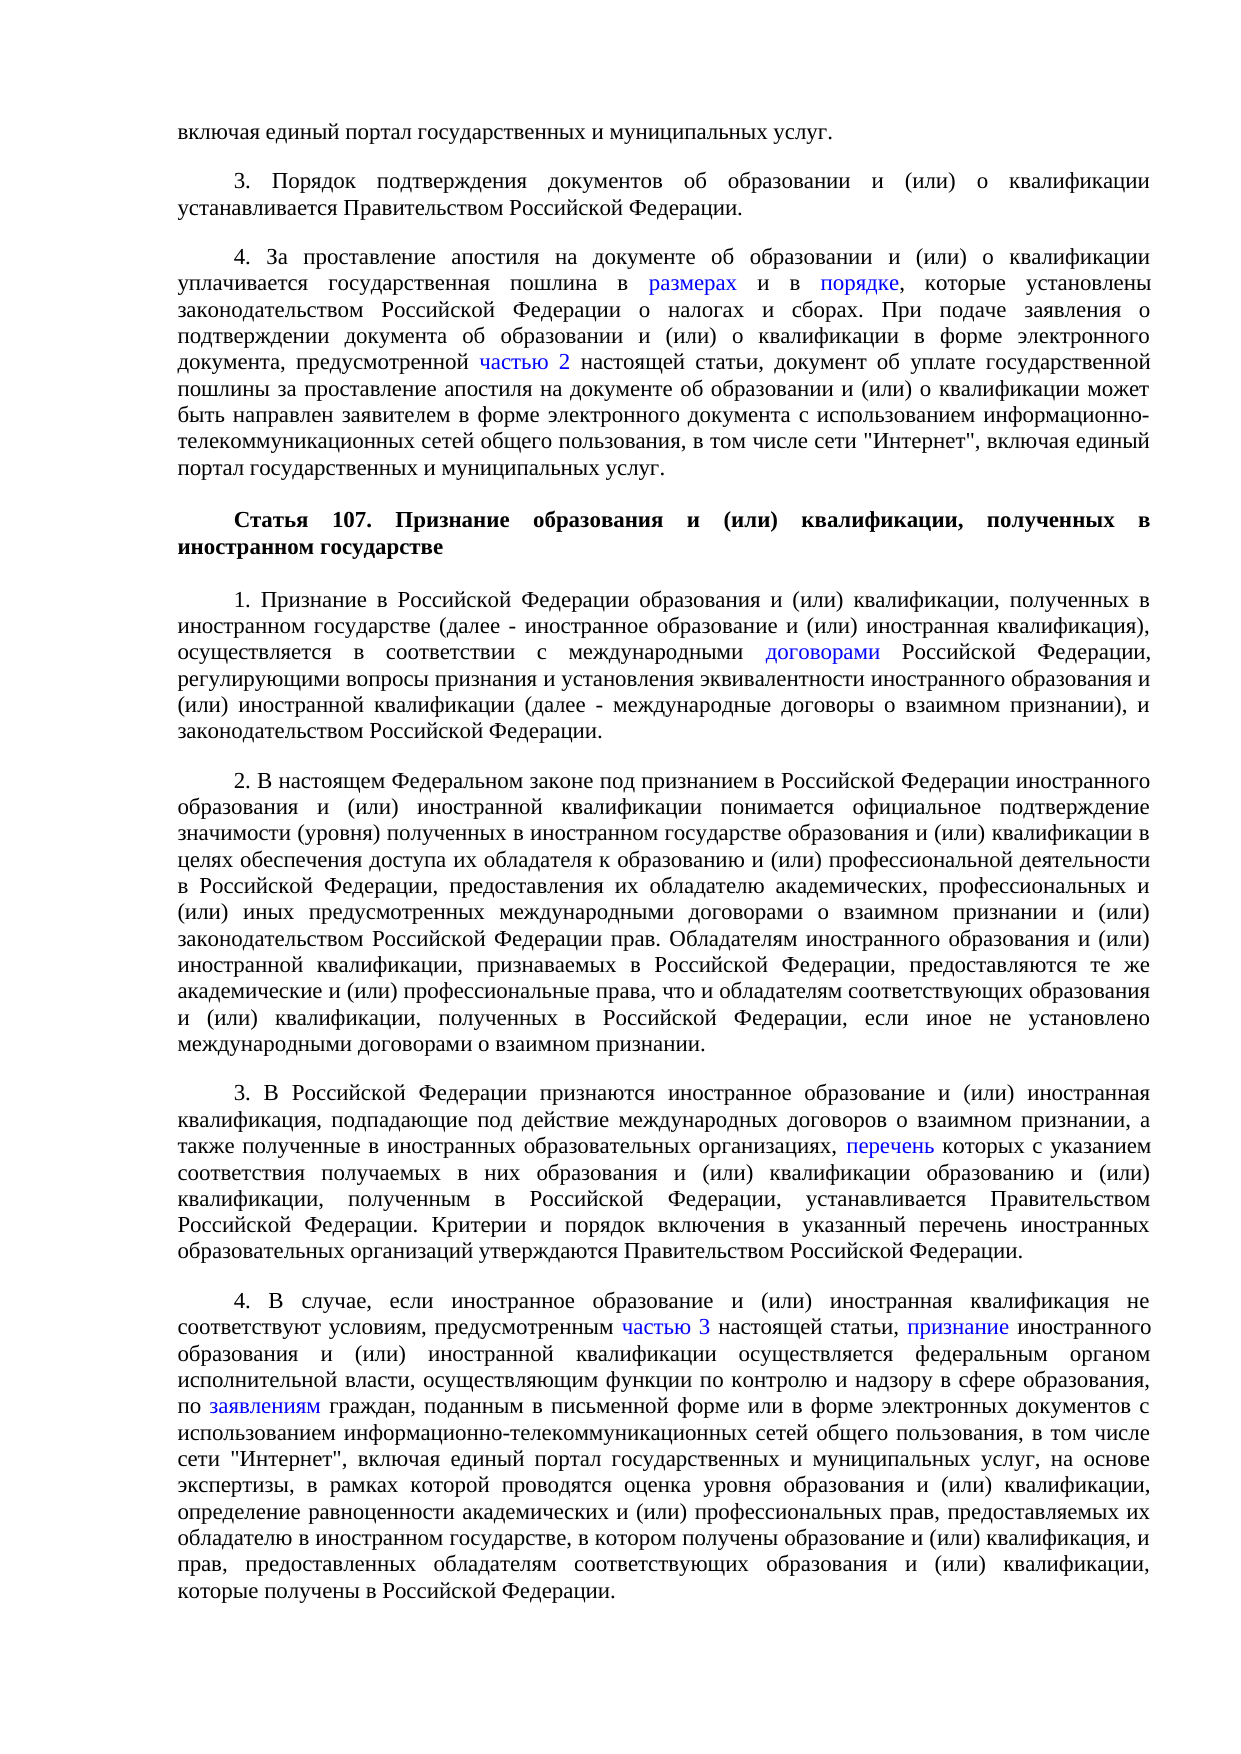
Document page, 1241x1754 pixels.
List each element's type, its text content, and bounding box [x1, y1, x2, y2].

text 3. В Российской Федерации признаются иностранное образование и (или) иностранная квалификация, подпадающие под действие международных договоров о взаимном признании, а также полученные в иностранных образовательных организациях, перечень которых с указанием соответствия получаемых в них образования и (или) квалификации образованию и (или) квалификации, полученным в Российской Федерации, устанавливается Правительством Российской Федерации. Критерии и порядок включения в указанный перечень иностранных образовательных организаций утверждаются Правительством Российской Федерации. [177, 1079, 1152, 1264]
text 3. Порядок подтверждения документов об образовании и (или) о квалификации устанавливается Правительством Российской Федерации. [177, 167, 1152, 220]
text 4. За проставление апостиля на документе об образовании и (или) о квалификации уплачивается государственная пошлина в размерах и в порядке, которые установлены законодательством Российской Федерации о налогах и сборах. При подаче заявления о подтверждении документа об образовании и (или) о квалификации в форме электронного документа, предусмотренной частью 2 настоящей статьи, документ об уплате государственной пошлины за проставление апостиля на документе об образовании и (или) о квалификации может быть направлен заявителем в форме электронного документа с использованием информационно-телекоммуникационных сетей общего пользования, в том числе сети "Интернет", включая единый портал государственных и муниципальных услуг. [177, 243, 1152, 480]
title Статья 107. Признание образования и (или) квалификации, полученных в иностранном государстве [177, 507, 1152, 559]
text 2. В настоящем Федеральном законе под признанием в Российской Федерации иностранного образования и (или) иностранной квалификации понимается официальное подтверждение значимости (уровня) полученных в иностранном государстве образования и (или) квалификации в целях обеспечения доступа их обладателя к образованию и (или) профессиональной деятельности в Российской Федерации, предоставления их обладателю академических, профессиональных и (или) иных предусмотренных международными договорами о взаимном признании и (или) законодательством Российской Федерации прав. Обладателям иностранного образования и (или) иностранной квалификации, признаваемых в Российской Федерации, предоставляются те же академические и (или) профессиональные права, что и обладателям соответствующих образования и (или) квалификации, полученных в Российской Федерации, если иное не установлено международными договорами о взаимном признании. [177, 767, 1152, 1057]
text 4. В случае, если иностранное образование и (или) иностранная квалификация не соответствуют условиям, предусмотренным частью 3 настоящей статьи, признание иностранного образования и (или) иностранной квалификации осуществляется федеральным органом исполнительной власти, осуществляющим функции по контролю и надзору в сфере образования, по заявлениям граждан, поданным в письменной форме или в форме электронных документов с использованием информационно-телекоммуникационных сетей общего пользования, в том числе сети "Интернет", включая единый портал государственных и муниципальных услуг, на основе экспертизы, в рамках которой проводятся оценка уровня образования и (или) квалификации, определение равноценности академических и (или) профессиональных прав, предоставляемых их обладателю в иностранном государстве, в котором получены образование и (или) квалификация, и прав, предоставленных обладателям соответствующих образования и (или) квалификации, которые получены в Российской Федерации. [177, 1287, 1152, 1603]
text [177, 118, 1152, 144]
text 1. Признание в Российской Федерации образования и (или) квалификации, полученных в иностранном государстве (далее - иностранное образование и (или) иностранная квалификация), осуществляется в соответствии с международными договорами Российской Федерации, регулирующими вопросы признания и установления эквивалентности иностранного образования и (или) иностранной квалификации (далее - международные договоры о взаимном признании), и законодательством Российской Федерации. [177, 586, 1152, 744]
